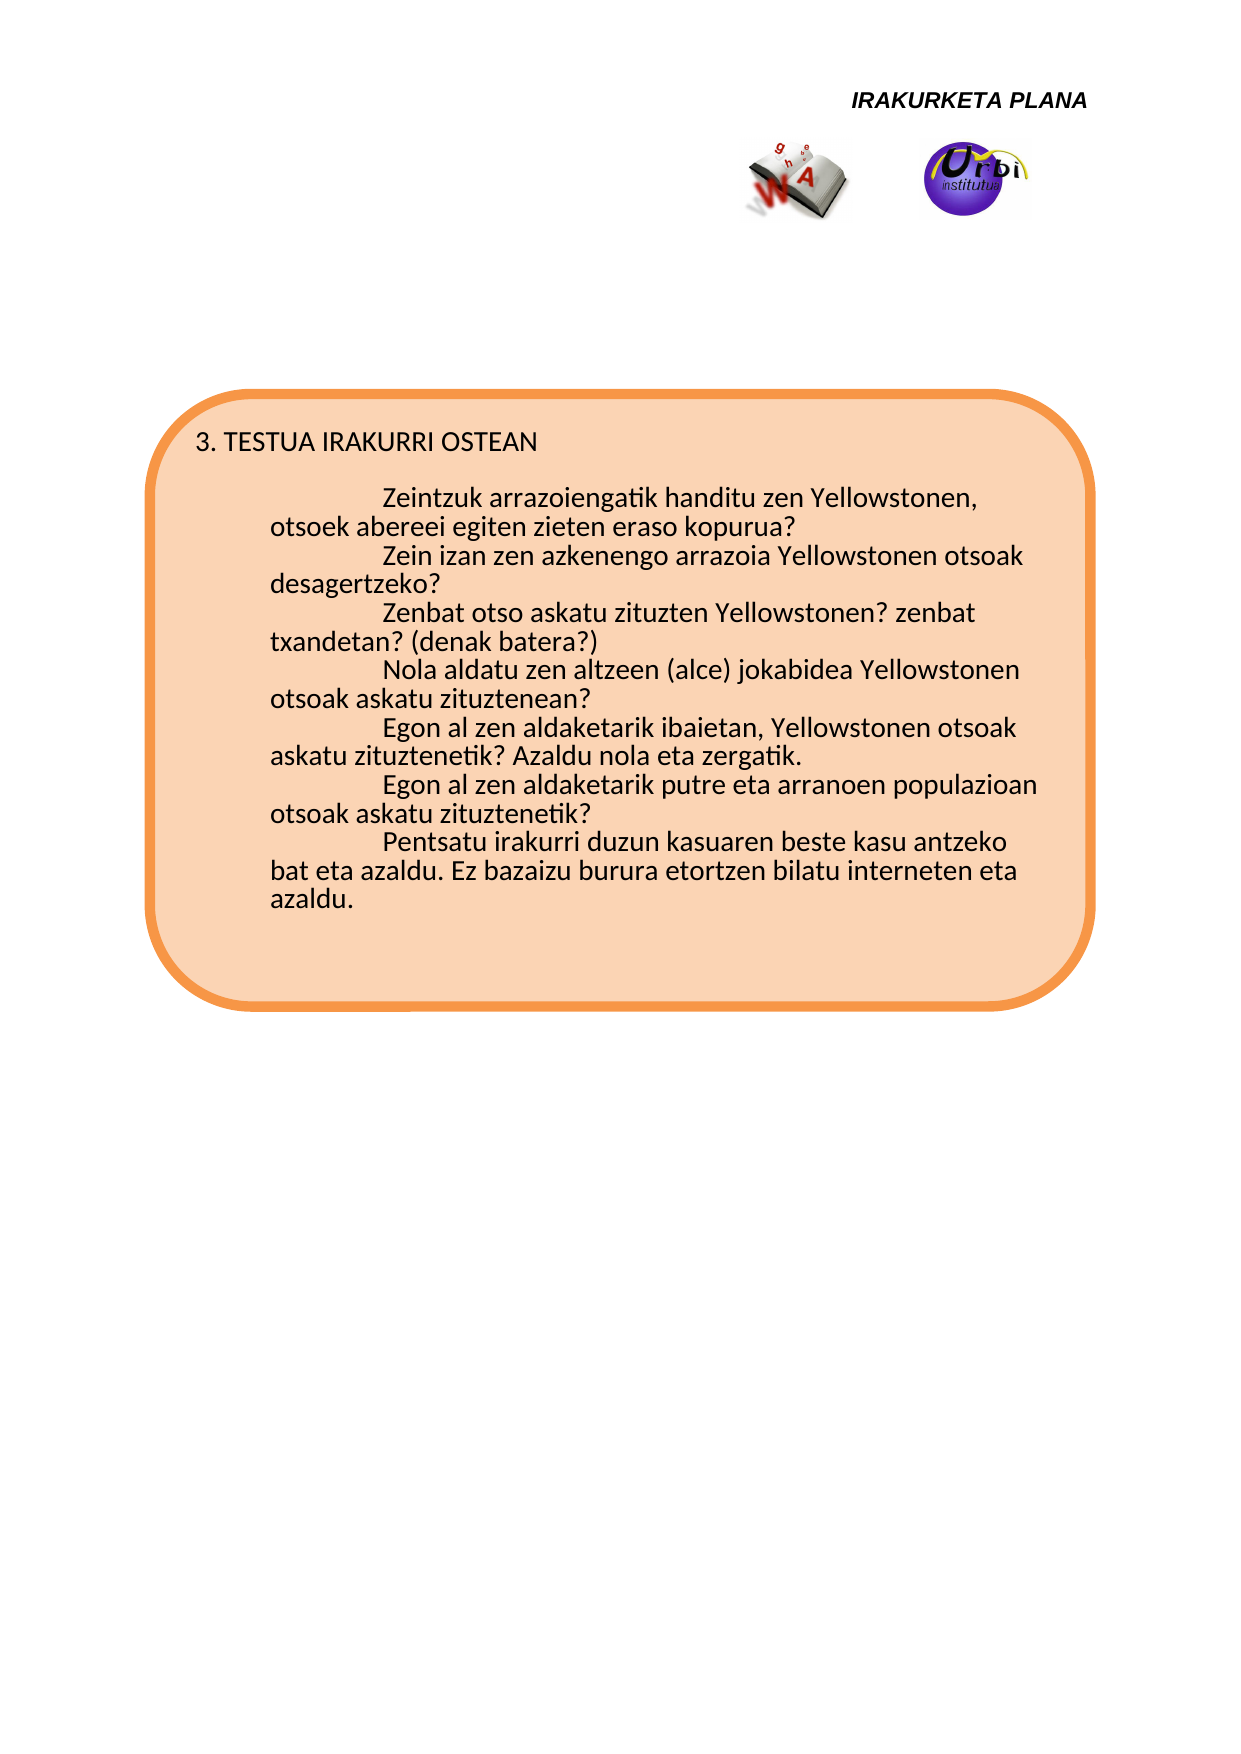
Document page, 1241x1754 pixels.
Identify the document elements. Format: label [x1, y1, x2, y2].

picture [918, 138, 1032, 220]
picture [739, 137, 854, 223]
